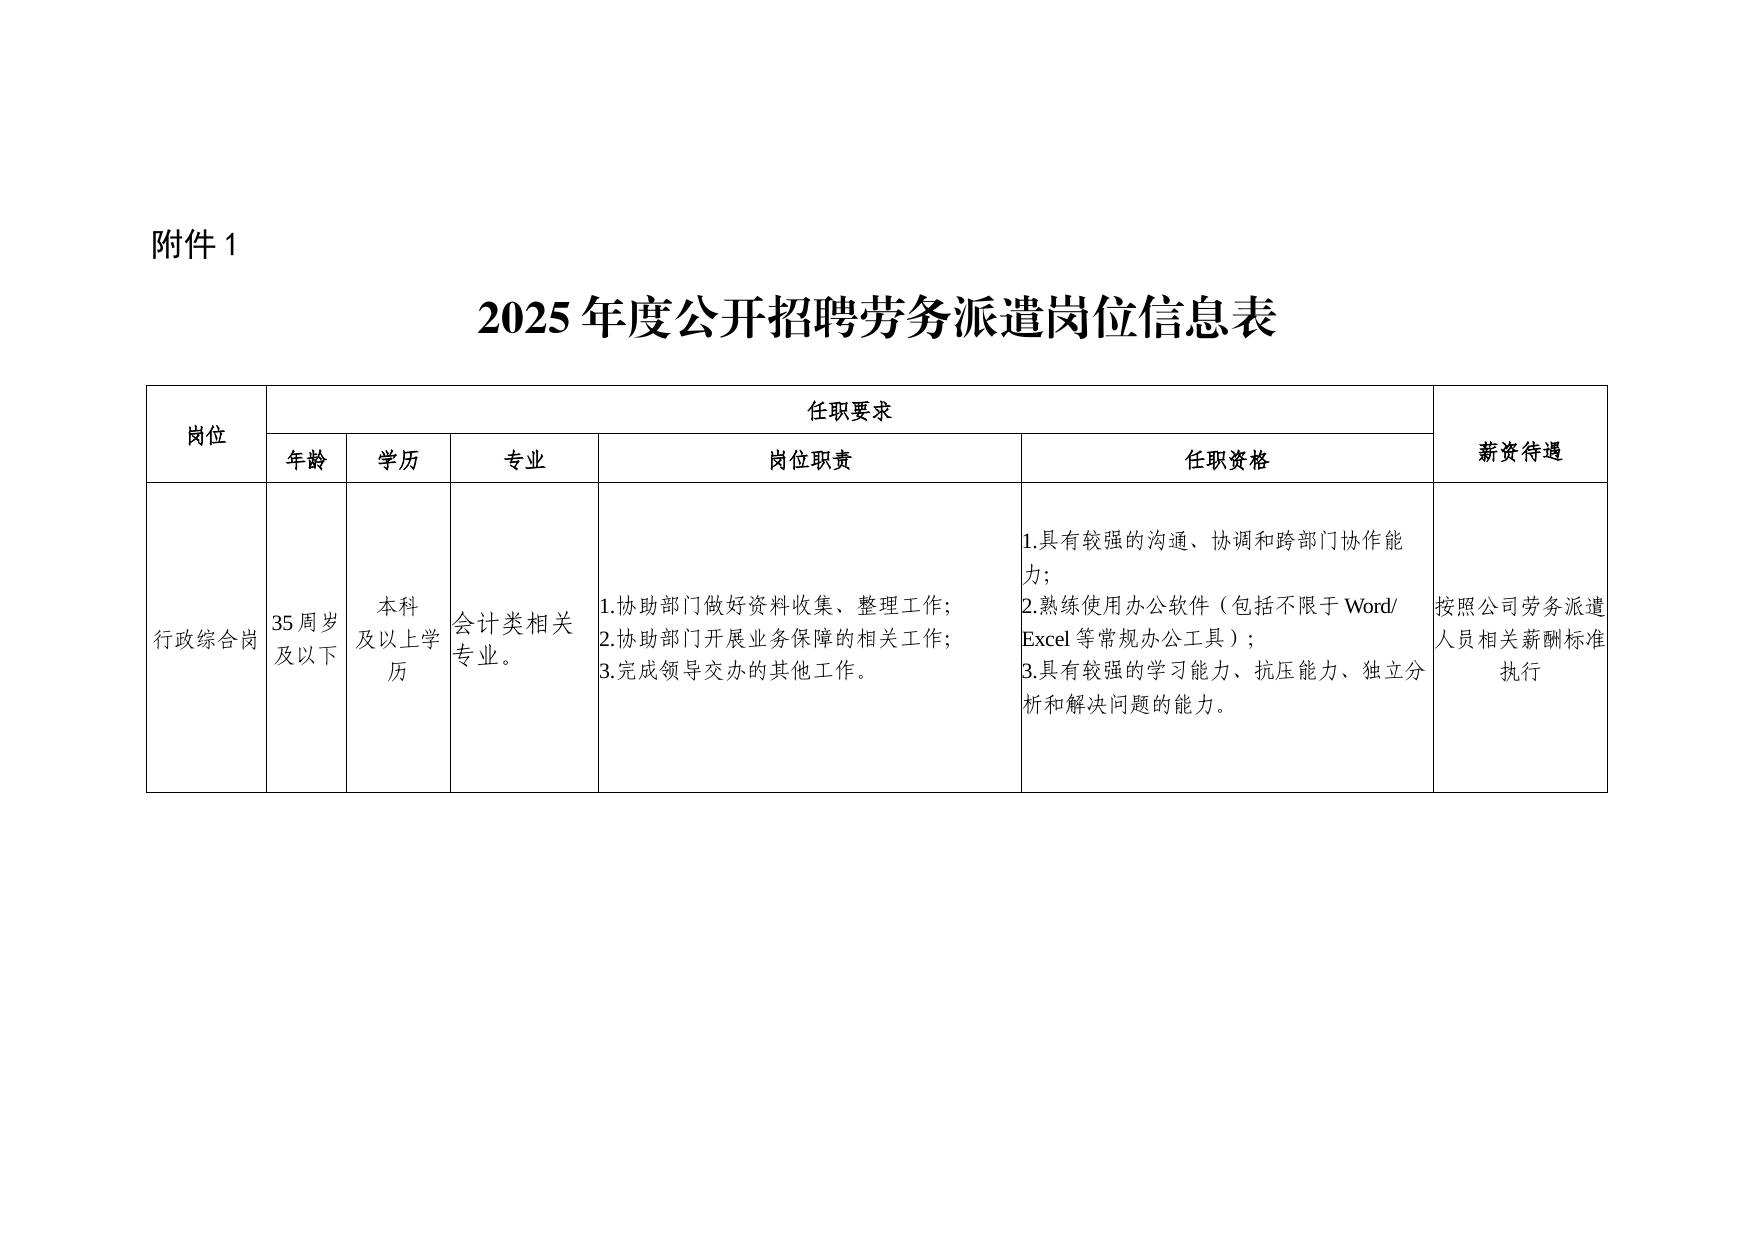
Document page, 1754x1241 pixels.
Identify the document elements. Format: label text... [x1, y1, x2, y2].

text 附件1 [150, 210, 1604, 275]
table_cell 本科 及以上学历 [347, 483, 450, 792]
table_cell 1.协助部门做好资料收集、整理工作； 2.协助部门开展业务保障的相关工作； 3.完成领导交办的其他工作。 [599, 483, 1021, 792]
table_header 任职要求 [267, 386, 1433, 433]
table_cell 会计类相关专业。 [451, 483, 598, 792]
table_cell 任职资格 [1022, 434, 1433, 482]
table_header 薪资待遇 [1434, 386, 1607, 482]
table_header 岗位 [147, 386, 266, 482]
table_cell 按照公司劳务派遣人员相关薪酬标准执行 [1434, 483, 1607, 792]
table_cell 行政综合岗 [147, 483, 266, 792]
table_cell 年龄 [267, 434, 346, 482]
text 2025年度公开招聘劳务派遣岗位信息表 [150, 287, 1604, 352]
table_cell 学历 [347, 434, 450, 482]
table_cell 35周岁及以下 [267, 483, 346, 792]
table_cell 岗位职责 [599, 434, 1021, 482]
table_cell 专业 [451, 434, 598, 482]
table_cell 1.具有较强的沟通、协调和跨部门协作能力； 2.熟练使用办公软件（包括不限于Word/Excel等常规办公工具）； 3.具有较强的学习能力、抗压能力、独立分析和解决问题的能力。 [1022, 483, 1433, 792]
